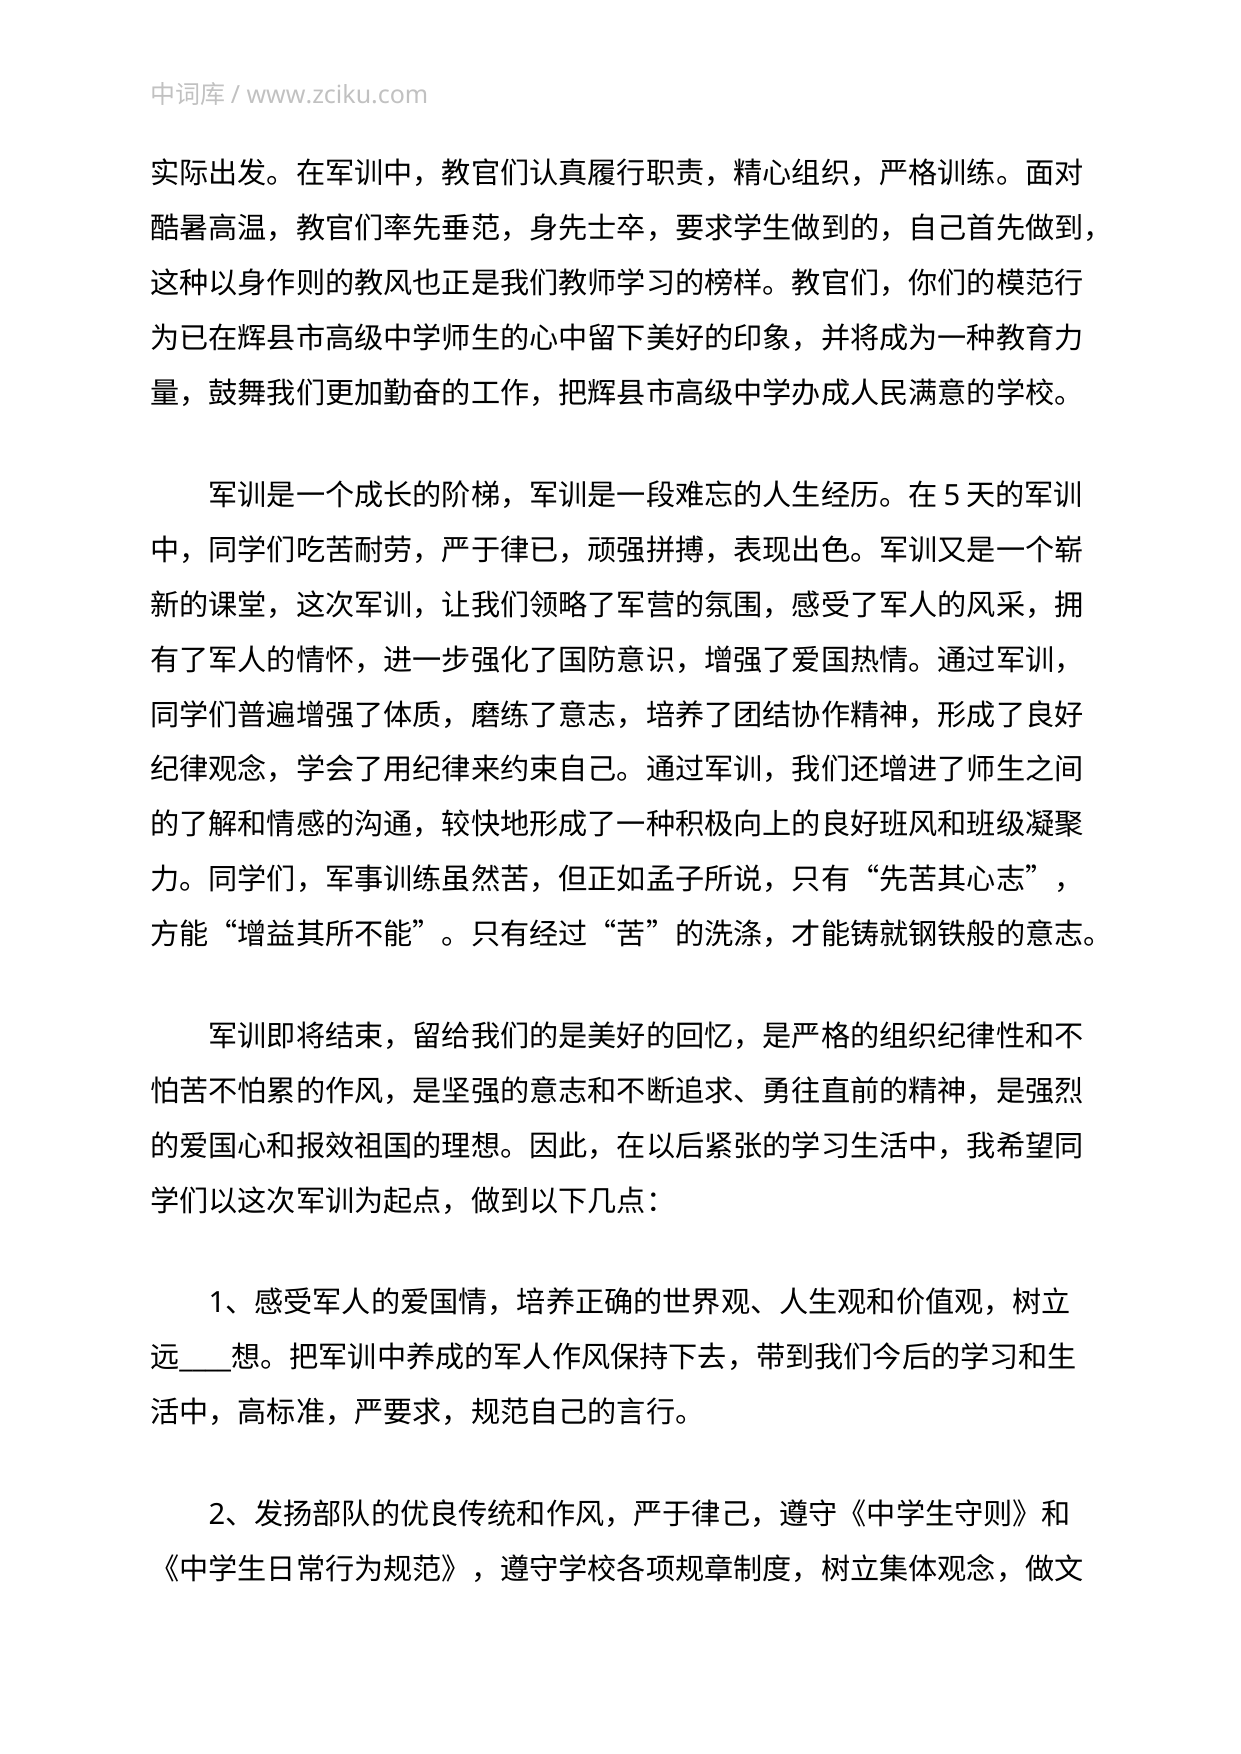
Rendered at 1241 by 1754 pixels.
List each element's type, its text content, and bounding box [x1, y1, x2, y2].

text 1、感受军人的爱国情，培养正确的世界观、人生观和价值观，树立远____想。把军训中养成的军人作风保持下去，带到我们今后的学习和生活中，高标准，严要求，规范自己的言行。 [150, 1279, 1090, 1431]
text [150, 1491, 1090, 1588]
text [150, 150, 1090, 412]
text 军训是一个成长的阶梯，军训是一段难忘的人生经历。在5天的军训中，同学们吃苦耐劳，严于律已，顽强拼搏，表现出色。军训又是一个崭新的课堂，这次军训，让我们领略了军营的氛围，感受了军人的风采，拥有了军人的情怀，进一步强化了国防意识，增强了爱国热情。通过军训，同学们普遍增强了体质，磨练了意志，培养了团结协作精神，形成了良好纪律观念，学会了用纪律来约束自己。通过军训，我们还增进了师生之间的了解和情感的沟通，较快地形成了一种积极向上的良好班风和班级凝聚力。同学们，军事训练虽然苦，但正如孟子所说，只有“先苦其心志”，方能“增益其所不能”。只有经过“苦”的洗涤，才能铸就钢铁般的意志。 [150, 471, 1090, 953]
text 军训即将结束，留给我们的是美好的回忆，是严格的组织纪律性和不怕苦不怕累的作风，是坚强的意志和不断追求、勇往直前的精神，是强烈的爱国心和报效祖国的理想。因此，在以后紧张的学习生活中，我希望同学们以这次军训为起点，做到以下几点： [150, 1012, 1090, 1219]
